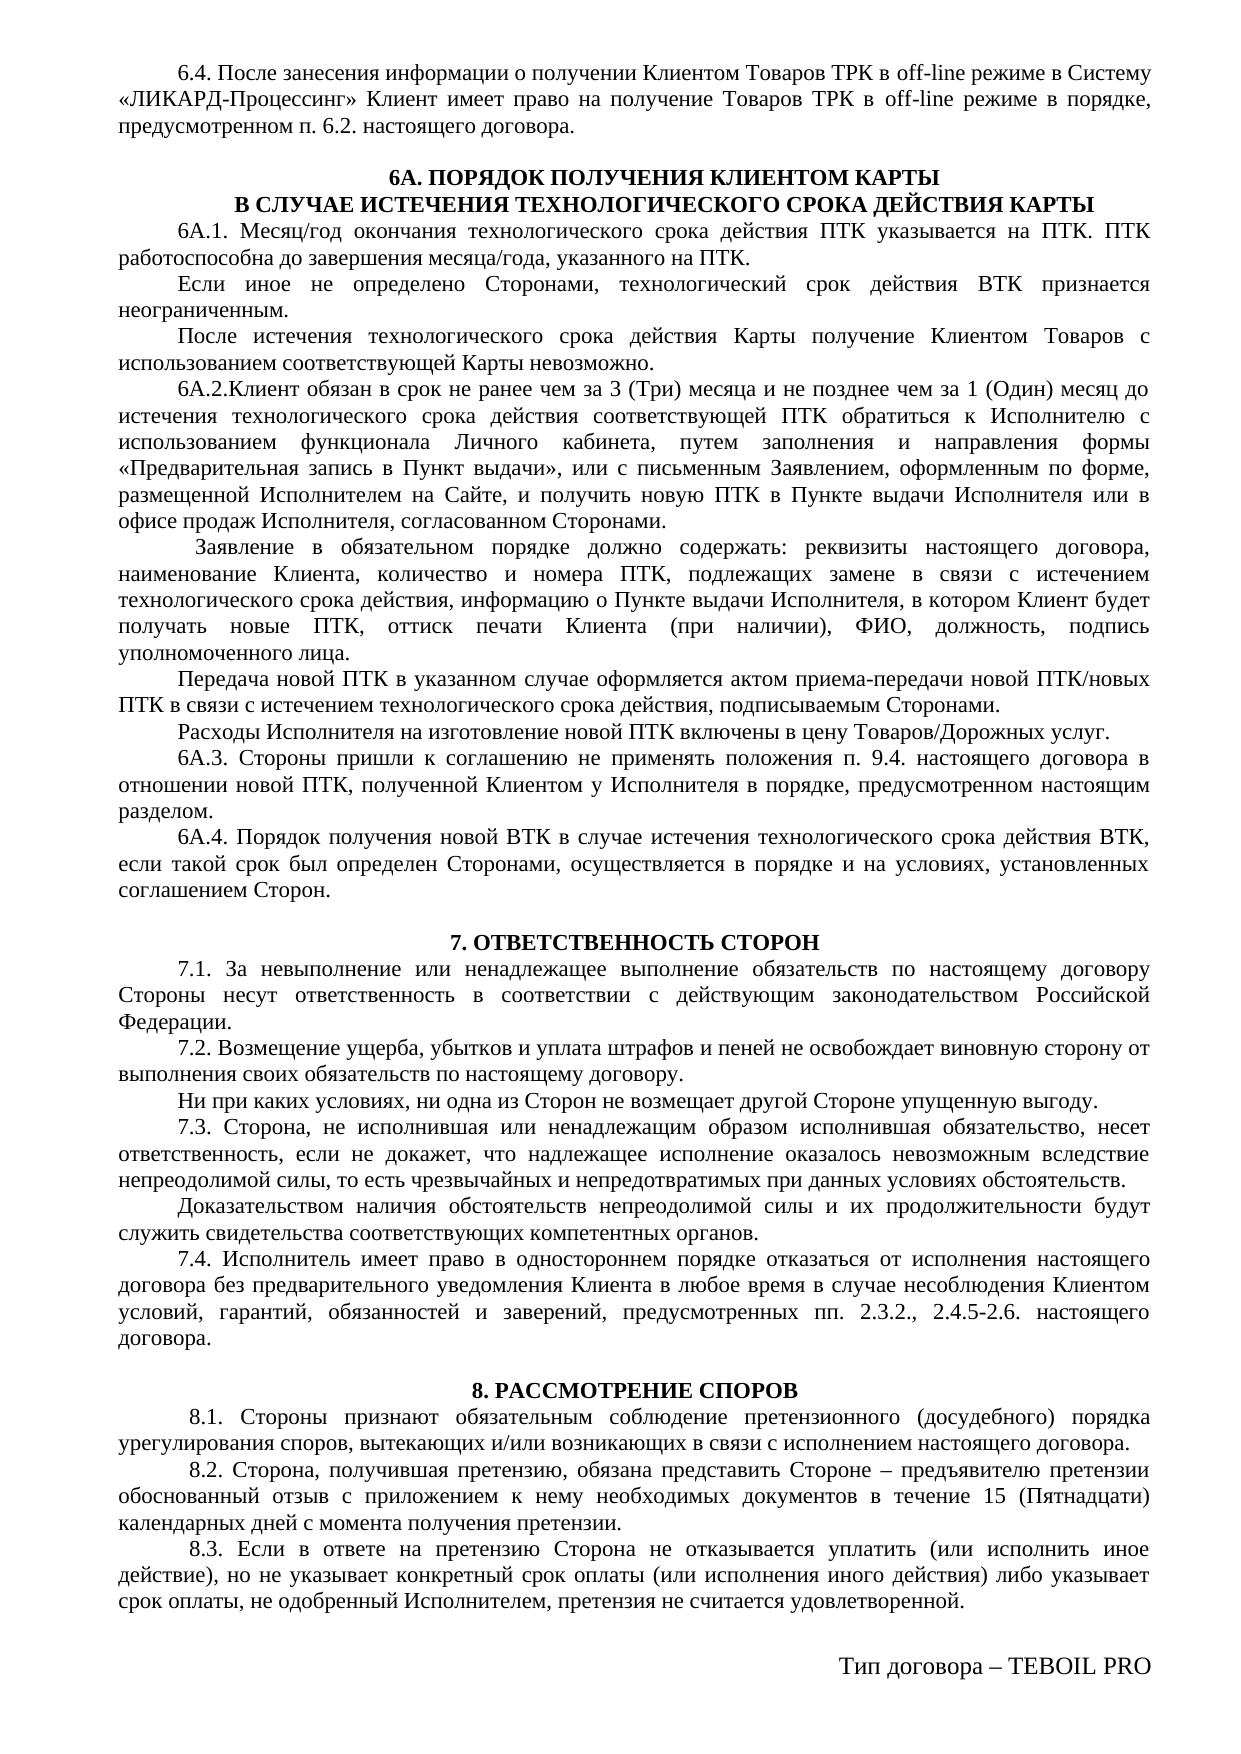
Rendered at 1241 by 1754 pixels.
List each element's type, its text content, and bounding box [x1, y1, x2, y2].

subtitle 7. ОТВЕТСТВЕННОСТЬ СТОРОН [118, 929, 1152, 955]
text 8.3. Если в ответе на претензию Сторона не отказывается уплатить (или исполнить иное действие), но не указывает конкретный срок оплаты (или исполнения иного действия) либо указывает срок оплаты, не одобренный Исполнителем, претензия не считается удовлетворенной. [118, 1535, 1152, 1614]
text Расходы Исполнителя на изготовление новой ПТК включены в цену Товаров/Дорожных услуг. [118, 718, 1152, 744]
text 7.2. Возмещение ущерба, убытков и уплата штрафов и пеней не освобождает виновную сторону от выполнения своих обязательств по настоящему договору. [118, 1034, 1152, 1087]
text Заявление в обязательном порядке должно содержать: реквизиты настоящего договора, наименование Клиента, количество и номера ПТК, подлежащих замене в связи с истечением технологического срока действия, информацию о Пункте выдачи Исполнителя, в котором Клиент будет получать новые ПТК, оттиск печати Клиента (при наличии), ФИО, должность, подпись уполномоченного лица. [118, 533, 1152, 665]
text 6А. ПОРЯДОК ПОЛУЧЕНИЯ КЛИЕНТОМ КАРТЫ [118, 164, 1152, 191]
text 6А.3. Стороны пришли к соглашению не применять положения п. 9.4. настоящего договора в отношении новой ПТК, полученной Клиентом у Исполнителя в порядке, предусмотренном настоящим разделом. [118, 744, 1152, 823]
text 8.1. Стороны признают обязательным соблюдение претензионного (досудебного) порядка урегулирования споров, вытекающих и/или возникающих в связи с исполнением настоящего договора. [118, 1403, 1152, 1456]
text 8.2. Сторона, получившая претензию, обязана представить Стороне – предъявителю претензии обоснованный отзыв с приложением к нему необходимых документов в течение 15 (Пятнадцати) календарных дней с момента получения претензии. [118, 1456, 1152, 1535]
text Если иное не определено Сторонами, технологический срок действия ВТК признается неограниченным. [118, 270, 1152, 323]
text 6А.2.Клиент обязан в срок не ранее чем за 3 (Три) месяца и не позднее чем за 1 (Один) месяц до истечения технологического срока действия соответствующей ПТК обратиться к Исполнителю с использованием функционала Личного кабинета, путем заполнения и направления формы «Предварительная запись в Пункт выдачи», или с письменным Заявлением, оформленным по форме, размещенной Исполнителем на Сайте, и получить новую ПТК в Пункте выдачи Исполнителя или в офисе продаж Исполнителя, согласованном Сторонами. [118, 375, 1152, 533]
text В СЛУЧАЕ ИСТЕЧЕНИЯ ТЕХНОЛОГИЧЕСКОГО СРОКА ДЕЙСТВИЯ КАРТЫ [118, 191, 1152, 217]
text 7.1. За невыполнение или ненадлежащее выполнение обязательств по настоящему договору Стороны несут ответственность в соответствии с действующим законодательством Российской Федерации. [118, 955, 1152, 1034]
text Ни при каких условиях, ни одна из Сторон не возмещает другой Стороне упущенную выгоду. [118, 1087, 1152, 1113]
text 7.3. Сторона, не исполнившая или ненадлежащим образом исполнившая обязательство, несет ответственность, если не докажет, что надлежащее исполнение оказалось невозможным вследствие непреодолимой силы, то есть чрезвычайных и непредотвратимых при данных условиях обстоятельств. [118, 1113, 1152, 1192]
text После истечения технологического срока действия Карты получение Клиентом Товаров с использованием соответствующей Карты невозможно. [118, 323, 1152, 375]
text 6А.4. Порядок получения новой ВТК в случае истечения технологического срока действия ВТК, если такой срок был определен Сторонами, осуществляется в порядке и на условиях, установленных соглашением Сторон. [118, 823, 1152, 902]
subtitle 8. РАССМОТРЕНИЕ СПОРОВ [118, 1377, 1152, 1403]
text 6А.1. Месяц/год окончания технологического срока действия ПТК указывается на ПТК. ПТК работоспособна до завершения месяца/года, указанного на ПТК. [118, 217, 1152, 270]
text 6.4. После занесения информации о получении Клиентом Товаров ТРК в off-line режиме в Систему «ЛИКАРД-Процессинг» Клиент имеет право на получение Товаров ТРК в off-line режиме в порядке, предусмотренном п. 6.2. настоящего договора. [118, 59, 1152, 138]
text Передача новой ПТК в указанном случае оформляется актом приема-передачи новой ПТК/новых ПТК в связи с истечением технологического срока действия, подписываемым Сторонами. [118, 665, 1152, 718]
text 7.4. Исполнитель имеет право в одностороннем порядке отказаться от исполнения настоящего договора без предварительного уведомления Клиента в любое время в случае несоблюдения Клиентом условий, гарантий, обязанностей и заверений, предусмотренных пп. 2.3.2., 2.4.5-2.6. настоящего договора. [118, 1245, 1152, 1350]
text Доказательством наличия обстоятельств непреодолимой силы и их продолжительности будут служить свидетельства соответствующих компетентных органов. [118, 1192, 1152, 1245]
